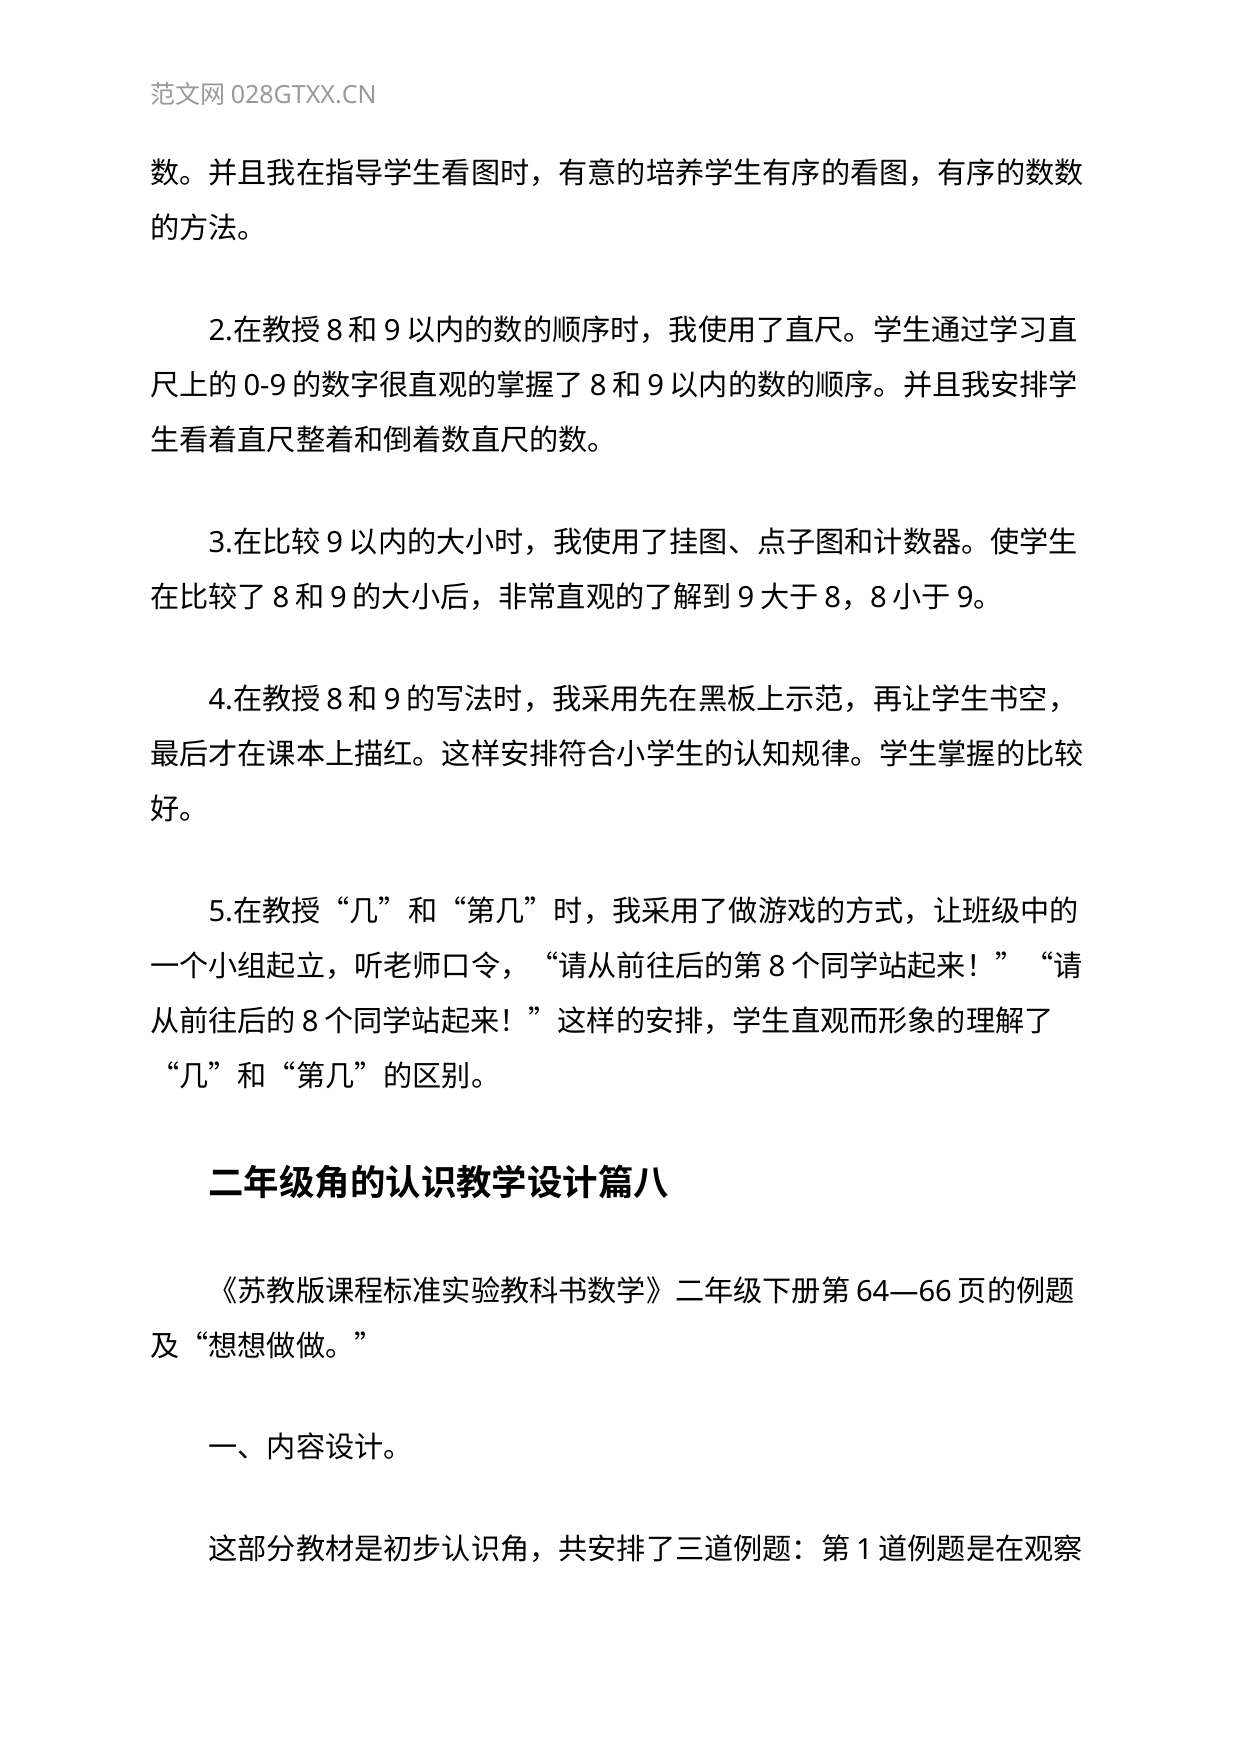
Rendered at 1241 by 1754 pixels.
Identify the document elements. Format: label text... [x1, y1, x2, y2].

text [150, 1526, 1090, 1568]
text 《苏教版课程标准实验教科书数学》二年级下册第64—66页的例题及“想想做做。” [150, 1267, 1090, 1364]
text 2.在教授8和9以内的数的顺序时，我使用了直尺。学生通过学习直尺上的0-9的数字很直观的掌握了8和9以内的数的顺序。并且我安排学生看着直尺整着和倒着数直尺的数。 [150, 307, 1090, 459]
text 二年级角的认识教学设计篇八 [150, 1154, 1090, 1205]
text 5.在教授“几”和“第几”时，我采用了做游戏的方式，让班级中的一个小组起立，听老师口令，“请从前往后的第8个同学站起来！”“请从前往后的8个同学站起来！”这样的安排，学生直观而形象的理解了“几”和“第几”的区别。 [150, 887, 1090, 1094]
text 4.在教授8和9的写法时，我采用先在黑板上示范，再让学生书空，最后才在课本上描红。这样安排符合小学生的认知规律。学生掌握的比较好。 [150, 675, 1090, 828]
text 3.在比较9以内的大小时，我使用了挂图、点子图和计数器。使学生在比较了8和9的大小后，非常直观的了解到9大于8，8小于9。 [150, 518, 1090, 616]
text 一、内容设计。 [150, 1424, 1090, 1466]
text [150, 150, 1090, 247]
